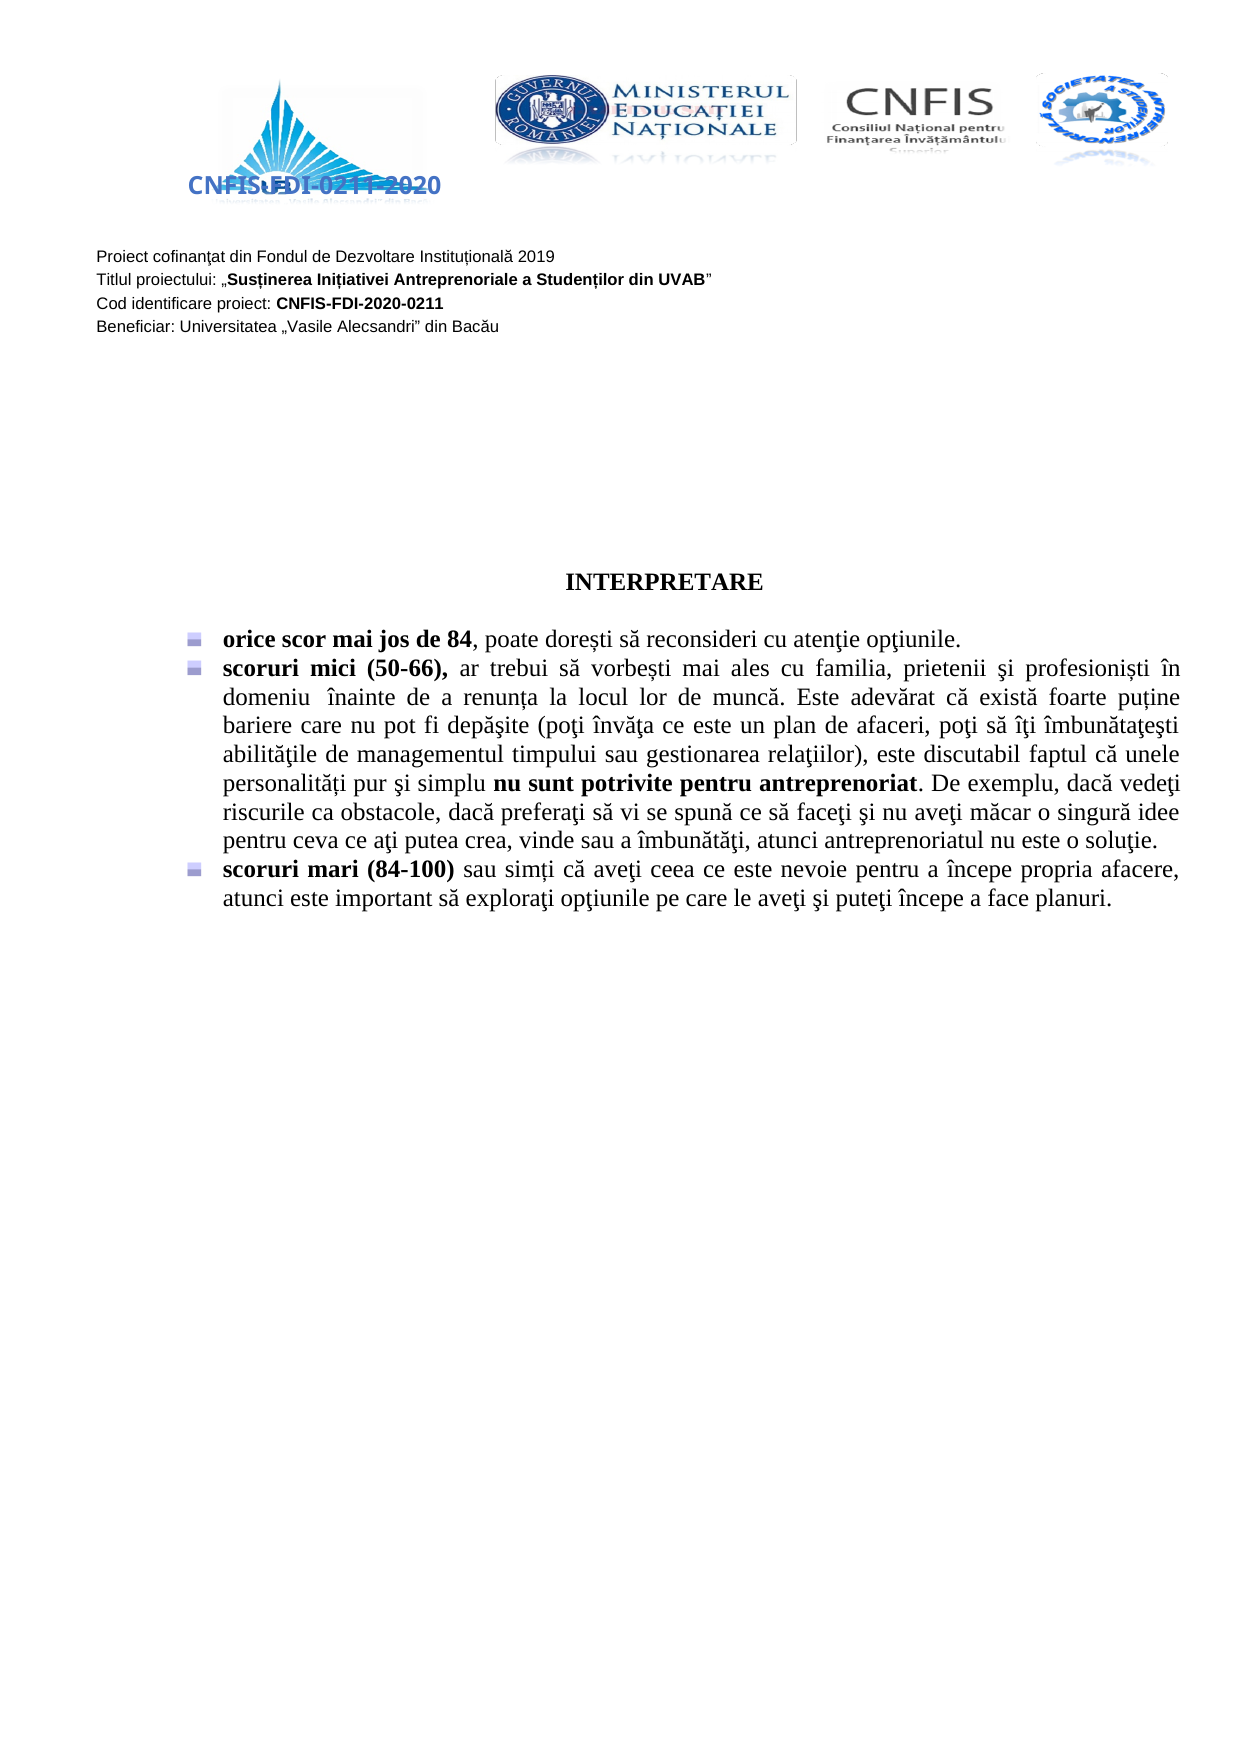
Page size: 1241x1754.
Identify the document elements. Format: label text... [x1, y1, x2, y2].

picture [186, 631, 203, 648]
list scoruri mari (84-100) sau simți că aveţi ceea ce este nevoie pentru a începe propria afacere, atunci este important să exploraţi opţiunile pe care le aveţi şi puteţi începe a face planuri. [185, 854, 1181, 912]
picture [186, 861, 203, 878]
list orice scor mai jos de 84, poate dorești să reconsideri cu atenţie opţiunile. [185, 624, 1181, 653]
text INTERPRETARE [148, 567, 1181, 596]
picture [493, 73, 1170, 221]
picture [203, 73, 441, 207]
picture [186, 659, 203, 677]
list scoruri mici (50-66), ar trebui să vorbești mai ales cu familia, prietenii şi profesioniști în domeniu înainte de a renunța la locul lor de muncă. Este adevărat că există foarte puține bariere care nu pot fi depăşite (poţi învăţa ce este un plan de afaceri, poţi să îţi îmbunătaţeşti abilităţile de managementul timpului sau gestionarea relaţiilor), este discutabil faptul că unele personalități pur şi simplu nu sunt potrivite pentru antreprenoriat. De exemplu, dacă vedeţi riscurile ca obstacole, dacă preferaţi să vi se spună ce să faceţi şi nu aveţi măcar o singură idee pentru ceva ce aţi putea crea, vinde sau a îmbunătăţi, atunci antreprenoriatul nu este o soluţie. [185, 653, 1181, 854]
